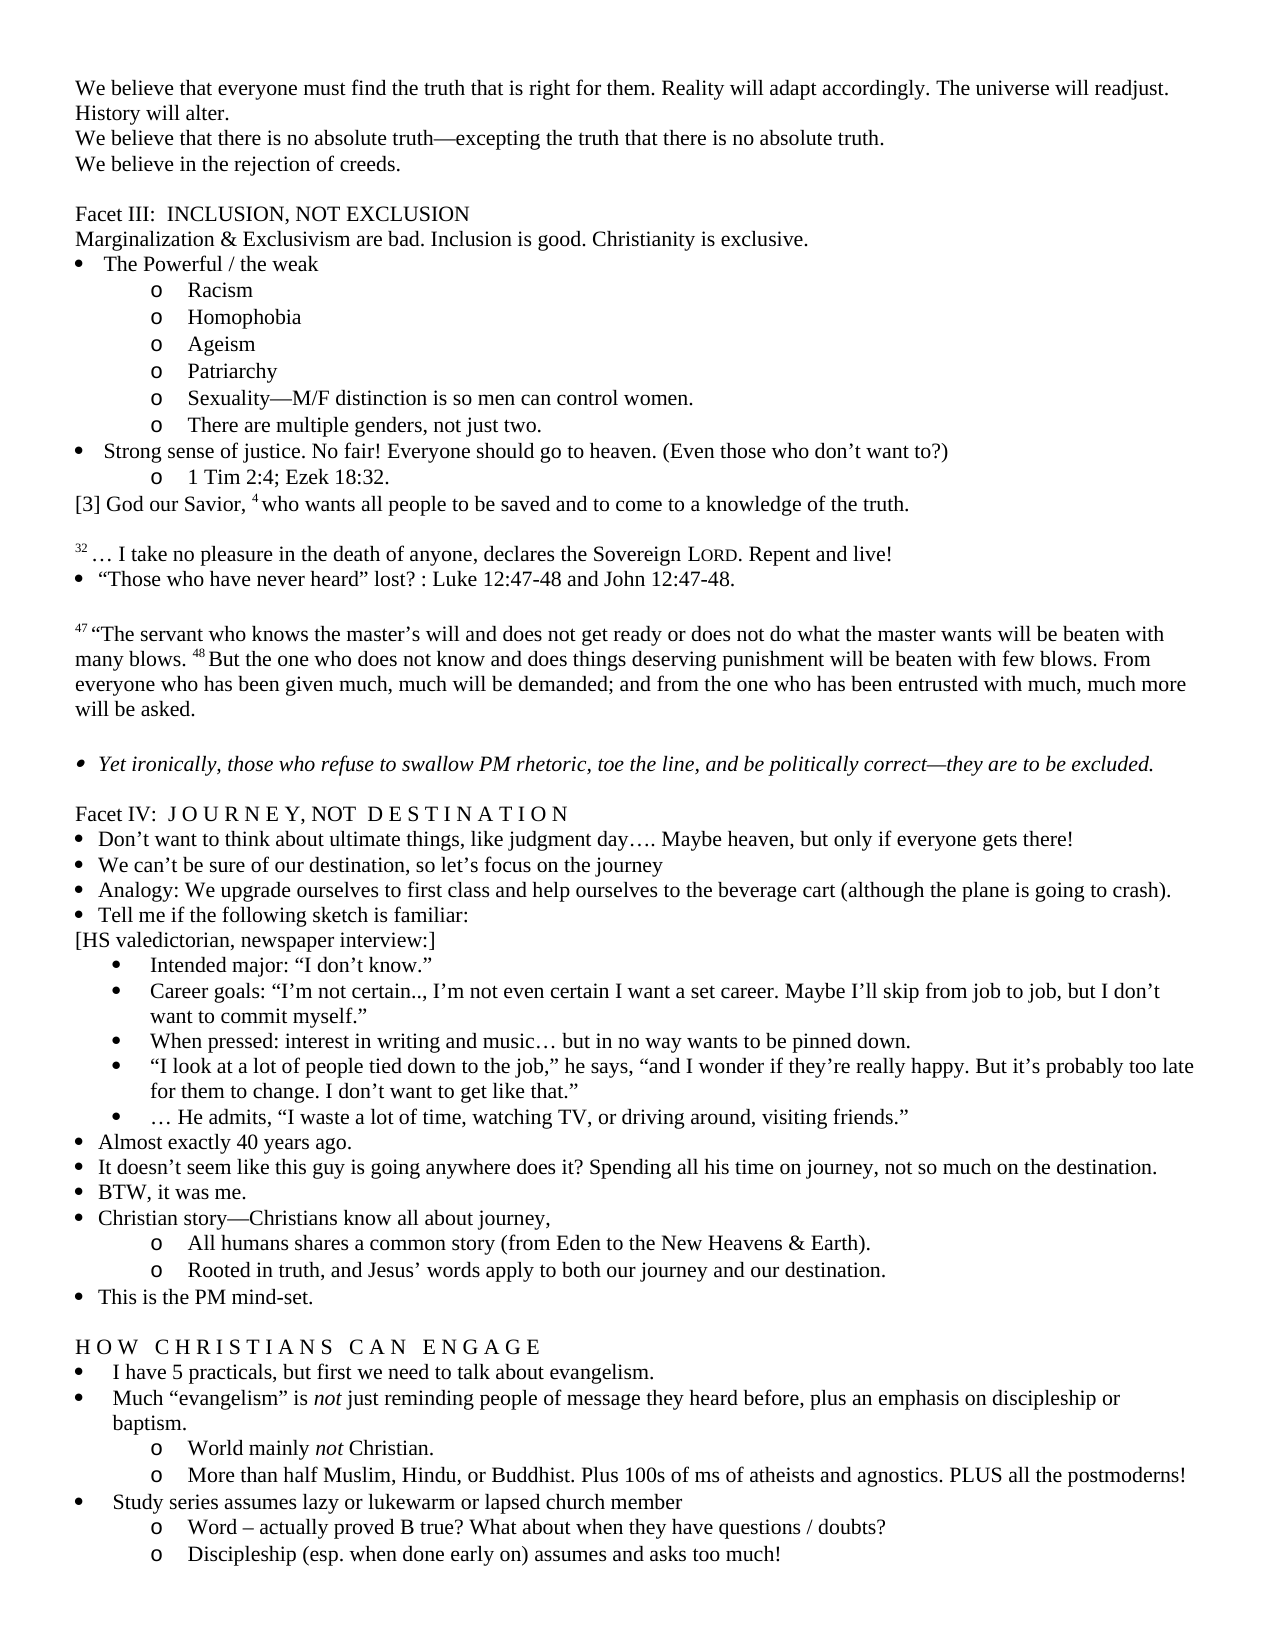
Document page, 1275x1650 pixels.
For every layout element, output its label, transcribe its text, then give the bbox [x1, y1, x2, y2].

list It doesn’t seem like this guy is going anywhere does it? Spending all his time on journey, not so much on the destination. [75, 1154, 1200, 1179]
text Facet III: INCLUSION, NOT EXCLUSION [75, 201, 1200, 226]
list Ageism [150, 331, 1200, 358]
list Homophobia [150, 304, 1200, 331]
list Word – actually proved B true? What about when they have questions / doubts? [150, 1514, 1200, 1541]
list There are multiple genders, not just two. [150, 412, 1200, 438]
text We believe that there is no absolute truth—excepting the truth that there is no absolute truth. [75, 125, 1200, 151]
list Tell me if the following sketch is familiar: [75, 902, 1200, 927]
list We can’t be sure of our destination, so let’s focus on the journey [75, 852, 1200, 877]
text [HS valedictorian, newspaper interview:] [75, 927, 1200, 952]
list World mainly not Christian. [150, 1435, 1200, 1462]
list Strong sense of justice. No fair! Everyone should go to heaven. (Even those who don’t want to?) [75, 438, 1200, 464]
list Don’t want to think about ultimate things, like judgment day…. Maybe heaven, but only if everyone gets there! [75, 826, 1200, 852]
list Intended major: “I don’t know.” [112, 952, 1200, 978]
list “I look at a lot of people tied down to the job,” he says, “and I wonder if they’re really happy. But it’s probably too late for them to change. I don’t want to get like that.” [112, 1053, 1200, 1104]
list Racism [150, 277, 1200, 304]
list Rooted in truth, and Jesus’ words apply to both our journey and our destination. [150, 1257, 1200, 1284]
list 1 Tim 2:4; Ezek 18:32. [150, 464, 1200, 491]
list Christian story—Christians know all about journey, [75, 1204, 1200, 1230]
text We believe that everyone must find the truth that is right for them. Reality will adapt accordingly. The universe will readjust. History will alter. [75, 75, 1200, 125]
list When pressed: interest in writing and music… but in no way wants to be pinned down. [112, 1028, 1200, 1053]
text [3] God our Savior, 4 who wants all people to be saved and to come to a knowledge of the truth. [75, 491, 1200, 516]
list Analogy: We upgrade ourselves to first class and help ourselves to the beverage cart (although the plane is going to crash). [75, 877, 1200, 902]
list Career goals: “I’m not certain.., I’m not even certain I want a set career. Maybe I’ll skip from job to job, but I don’t want to commit myself.” [112, 978, 1200, 1028]
text H O W C H R I S T I A N S C A N E N G A G E [75, 1334, 1200, 1359]
list “Those who have never heard” lost? : Luke 12:47-48 and John 12:47-48. [75, 566, 1200, 592]
list Sexuality—M/F distinction is so men can control women. [150, 384, 1200, 412]
list Discipleship (esp. when done early on) assumes and asks too much! [150, 1541, 1200, 1568]
list … He admits, “I waste a lot of time, watching TV, or driving around, visiting friends.” [112, 1104, 1200, 1129]
text Marginalization & Exclusivism are bad. Inclusion is good. Christianity is exclusive. [75, 226, 1200, 251]
text 32 … I take no pleasure in the death of anyone, declares the Sovereign Lord. Repent and live! [75, 541, 1200, 566]
text 47 “The servant who knows the master’s will and does not get ready or does not do what the master wants will be beaten with many blows. 48 But the one who does not know and does things deserving punishment will be beaten with few blows. From everyone who has been given much, much will be demanded; and from the one who has been entrusted with much, much more will be asked. [75, 621, 1200, 722]
list More than half Muslim, Hindu, or Buddhist. Plus 100s of ms of atheists and agnostics. PLUS all the postmoderns! [150, 1462, 1200, 1489]
list Yet ironically, those who refuse to swallow PM rhetoric, toe the line, and be politically correct—they are to be excluded. [75, 751, 1200, 776]
list All humans shares a common story (from Eden to the New Heavens & Earth). [150, 1230, 1200, 1257]
text Facet IV: J O U R N E Y, NOT D E S T I N A T I O N [75, 801, 1200, 826]
list Patriarchy [150, 358, 1200, 384]
list BTW, it was me. [75, 1179, 1200, 1204]
list Study series assumes lazy or lukewarm or lapsed church member [75, 1489, 1200, 1514]
list This is the PM mind-set. [75, 1284, 1200, 1309]
list Much “evangelism” is not just reminding people of message they heard before, plus an emphasis on discipleship or baptism. [75, 1384, 1200, 1435]
list The Powerful / the weak [75, 251, 1200, 277]
list I have 5 practicals, but first we need to talk about evangelism. [75, 1359, 1200, 1384]
text We believe in the rejection of creeds. [75, 151, 1200, 176]
list Almost exactly 40 years ago. [75, 1129, 1200, 1154]
